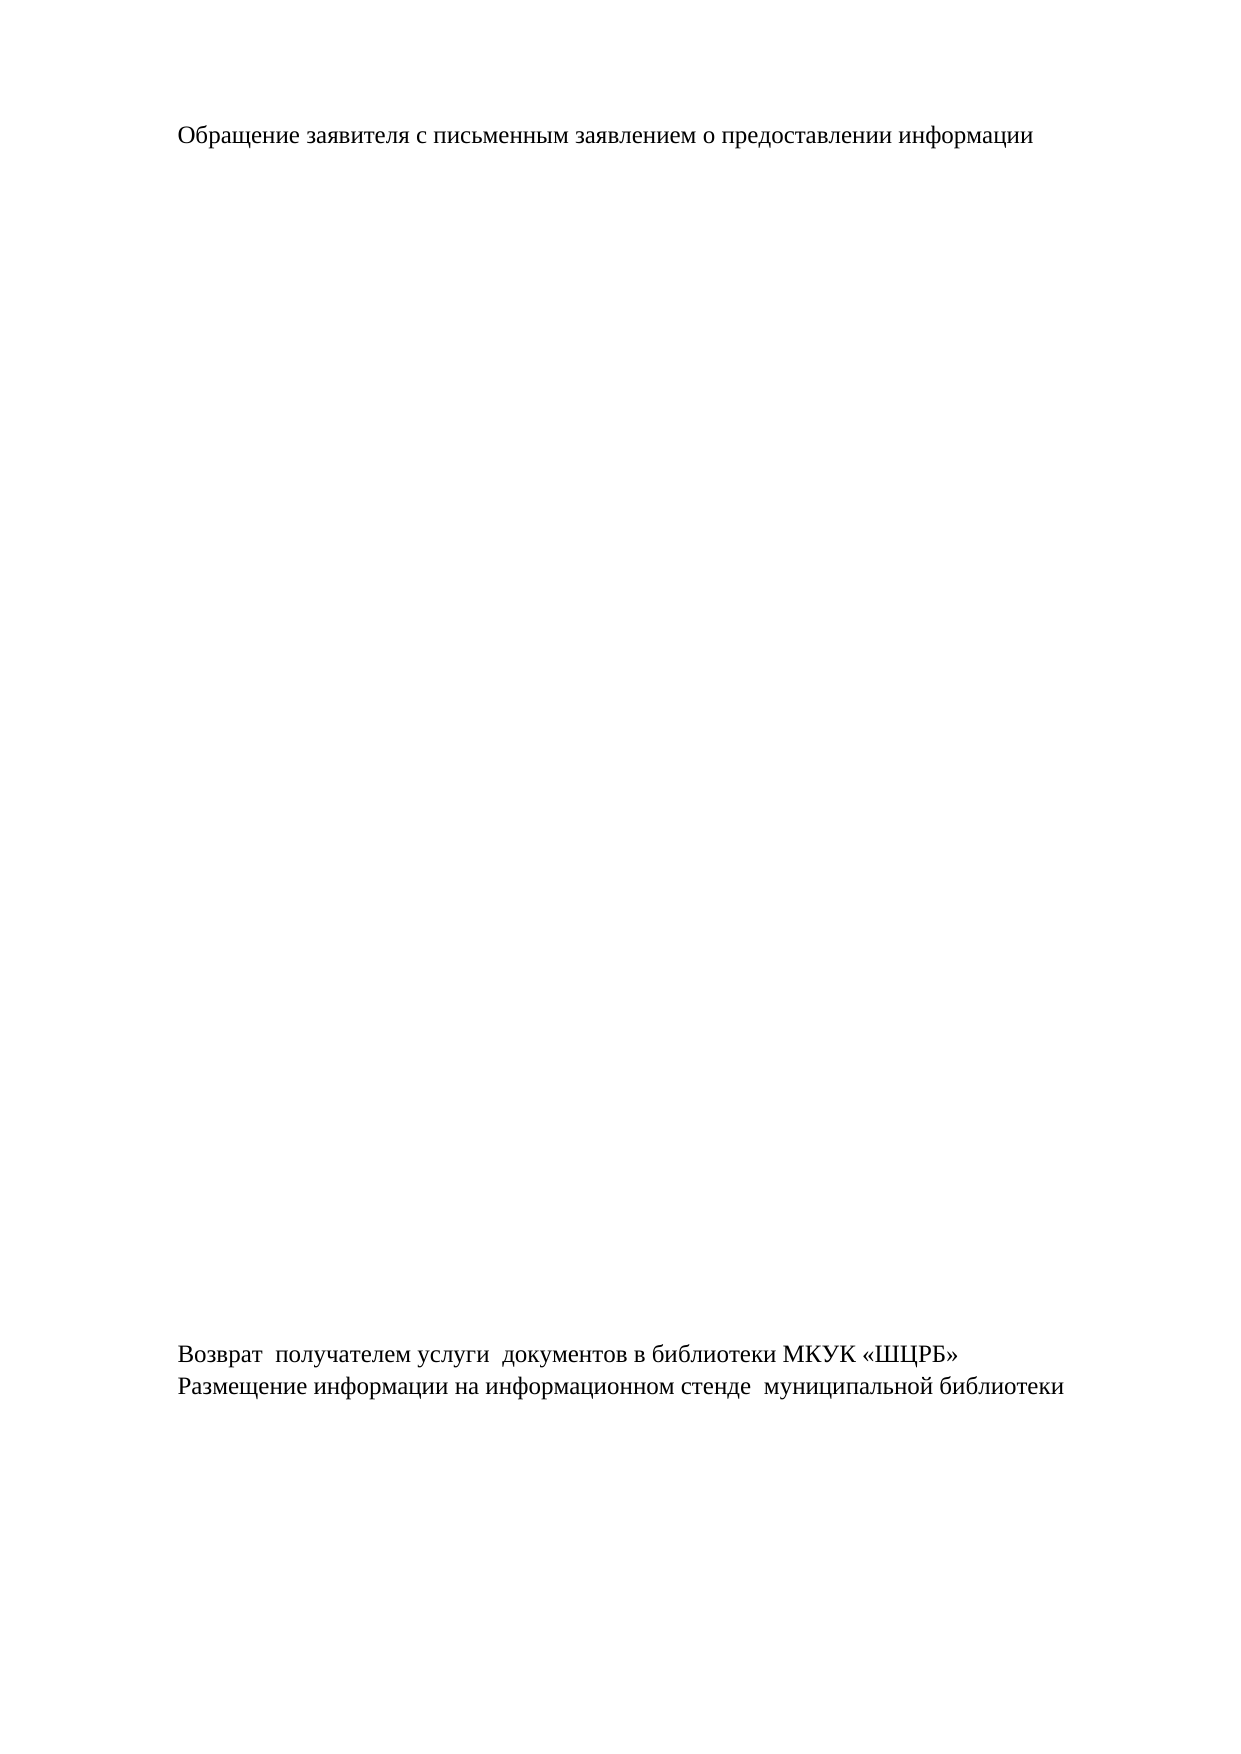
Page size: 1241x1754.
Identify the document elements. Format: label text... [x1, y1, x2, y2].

table_header Размещение информации на информационном стенде муниципальной библиотеки [176, 1369, 1150, 1633]
table_header Обращение заявителя с письменным заявлением о предоставлении информации [176, 118, 1150, 150]
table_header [176, 1338, 1150, 1369]
